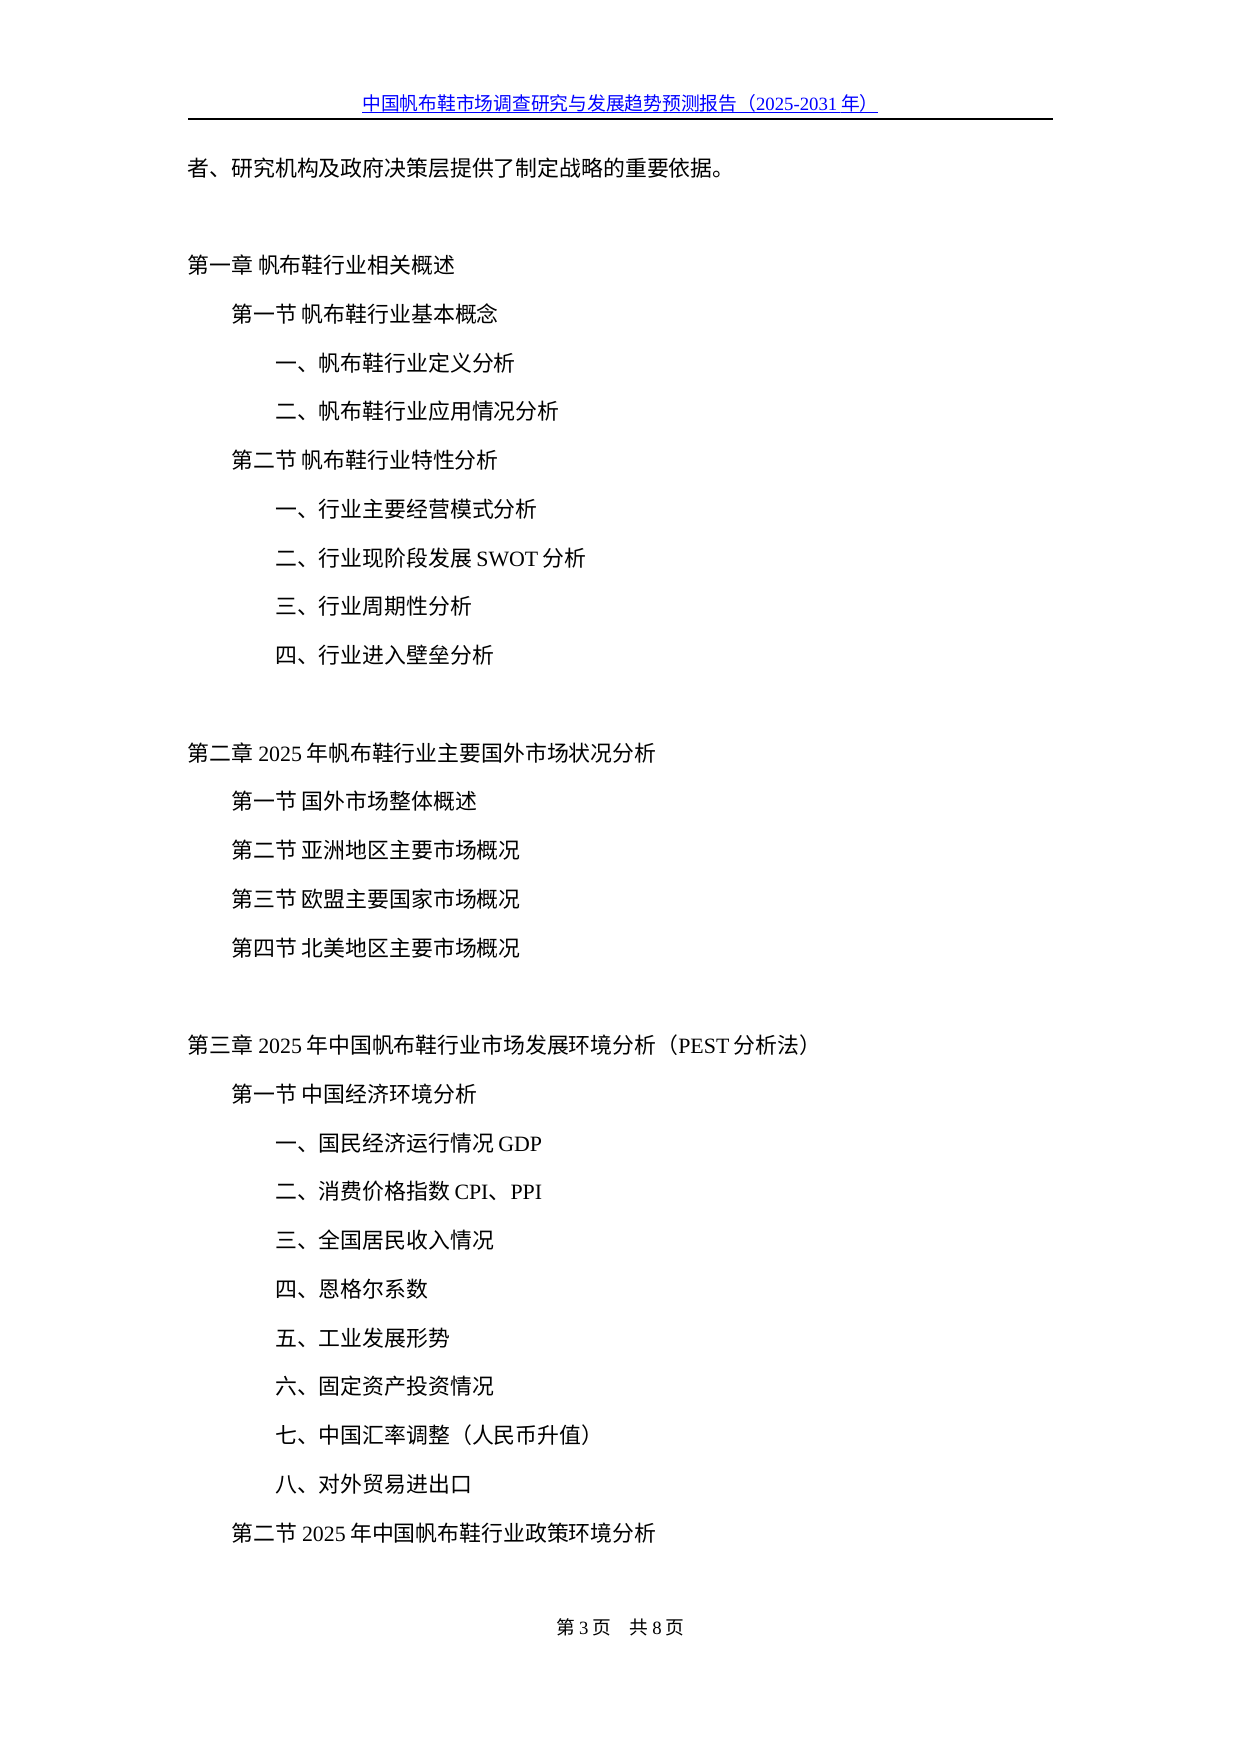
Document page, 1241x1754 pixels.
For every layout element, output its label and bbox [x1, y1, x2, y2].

text [187, 150, 1053, 1548]
